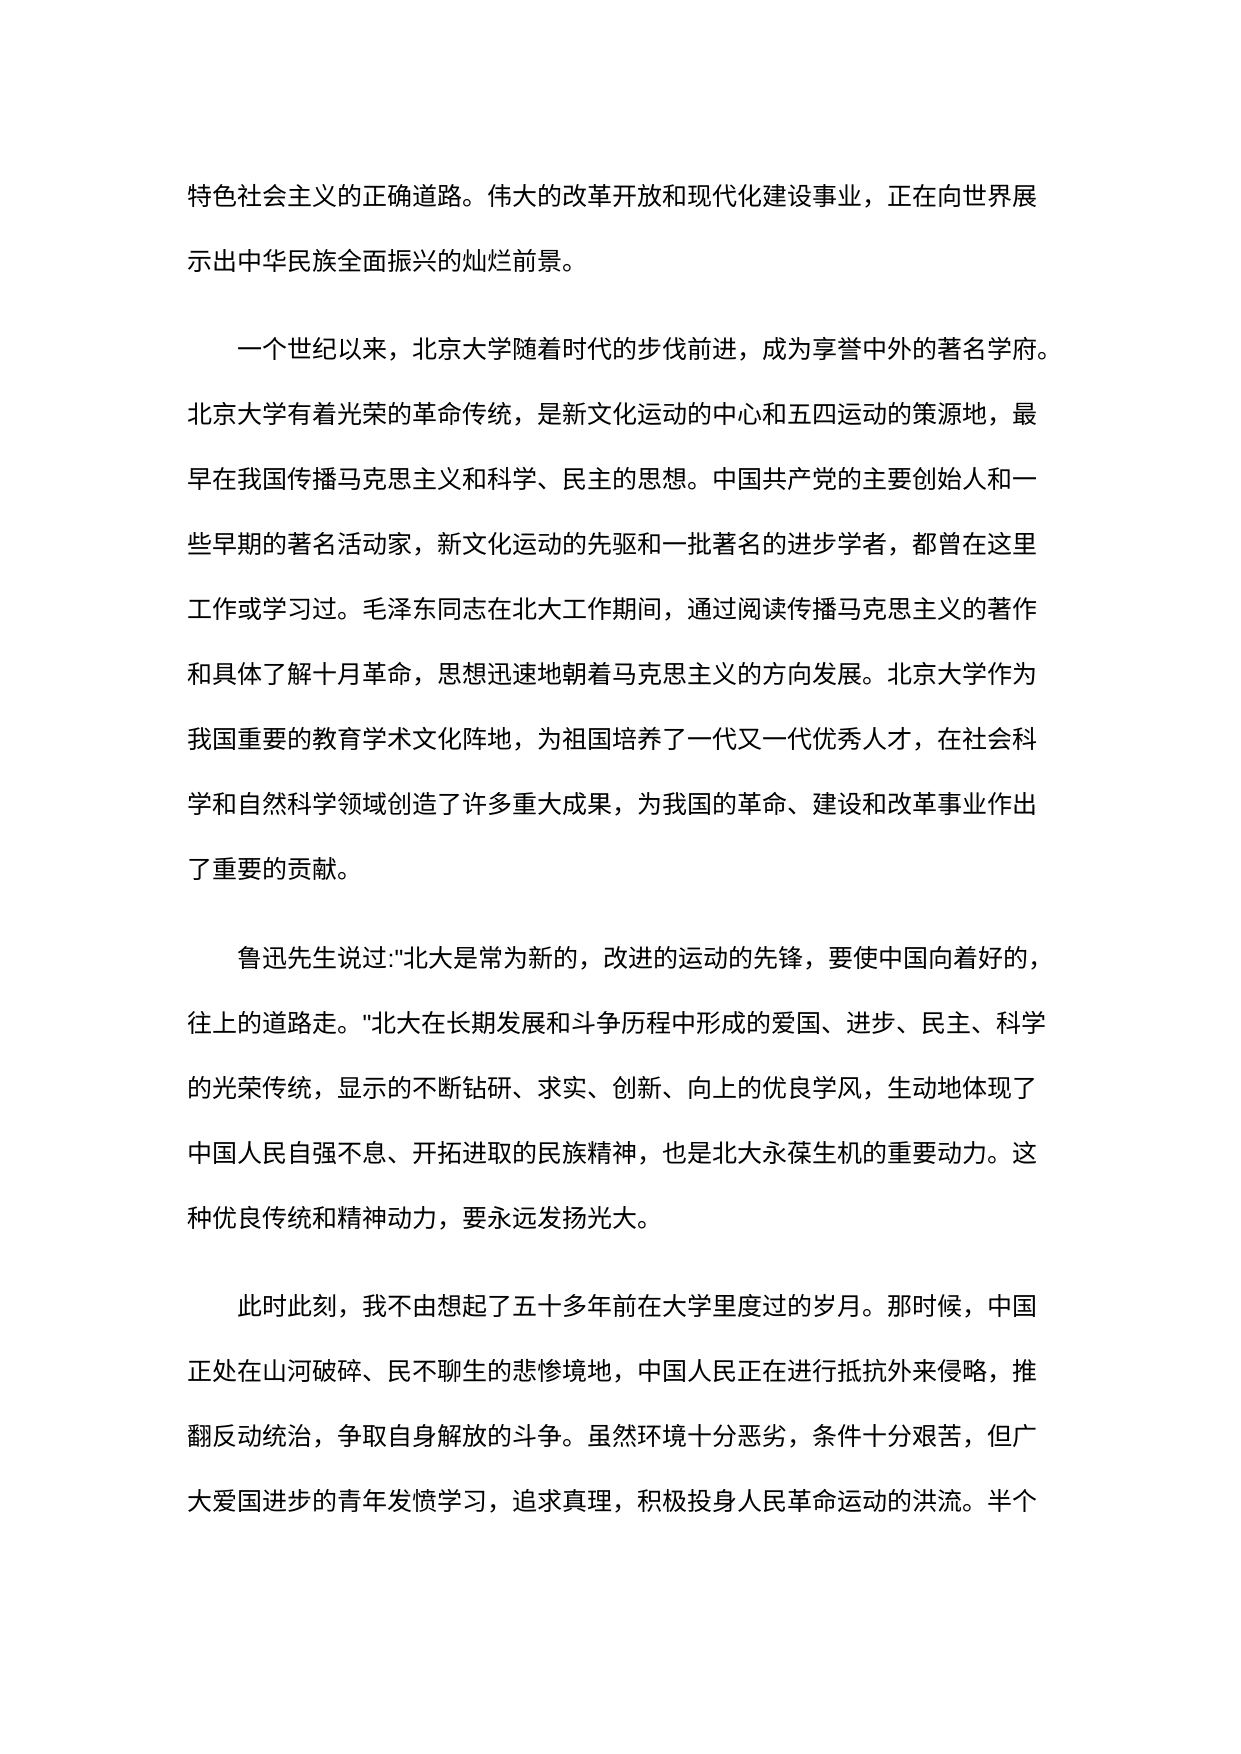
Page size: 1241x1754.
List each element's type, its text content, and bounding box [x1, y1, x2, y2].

text 一个世纪以来，北京大学随着时代的步伐前进，成为享誉中外的著名学府。北京大学有着光荣的革命传统，是新文化运动的中心和五四运动的策源地，最早在我国传播马克思主义和科学、民主的思想。中国共产党的主要创始人和一些早期的著名活动家，新文化运动的先驱和一批著名的进步学者，都曾在这里工作或学习过。毛泽东同志在北大工作期间，通过阅读传播马克思主义的著作和具体了解十月革命，思想迅速地朝着马克思主义的方向发展。北京大学作为我国重要的教育学术文化阵地，为祖国培养了一代又一代优秀人才，在社会科学和自然科学领域创造了许多重大成果，为我国的革命、建设和改革事业作出了重要的贡献。 [187, 315, 1053, 900]
text 鲁迅先生说过:"北大是常为新的，改进的运动的先锋，要使中国向着好的，往上的道路走。"北大在长期发展和斗争历程中形成的爱国、进步、民主、科学的光荣传统，显示的不断钻研、求实、创新、向上的优良学风，生动地体现了中国人民自强不息、开拓进取的民族精神，也是北大永葆生机的重要动力。这种优良传统和精神动力，要永远发扬光大。 [187, 924, 1053, 1249]
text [187, 162, 1053, 292]
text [187, 1272, 1053, 1532]
